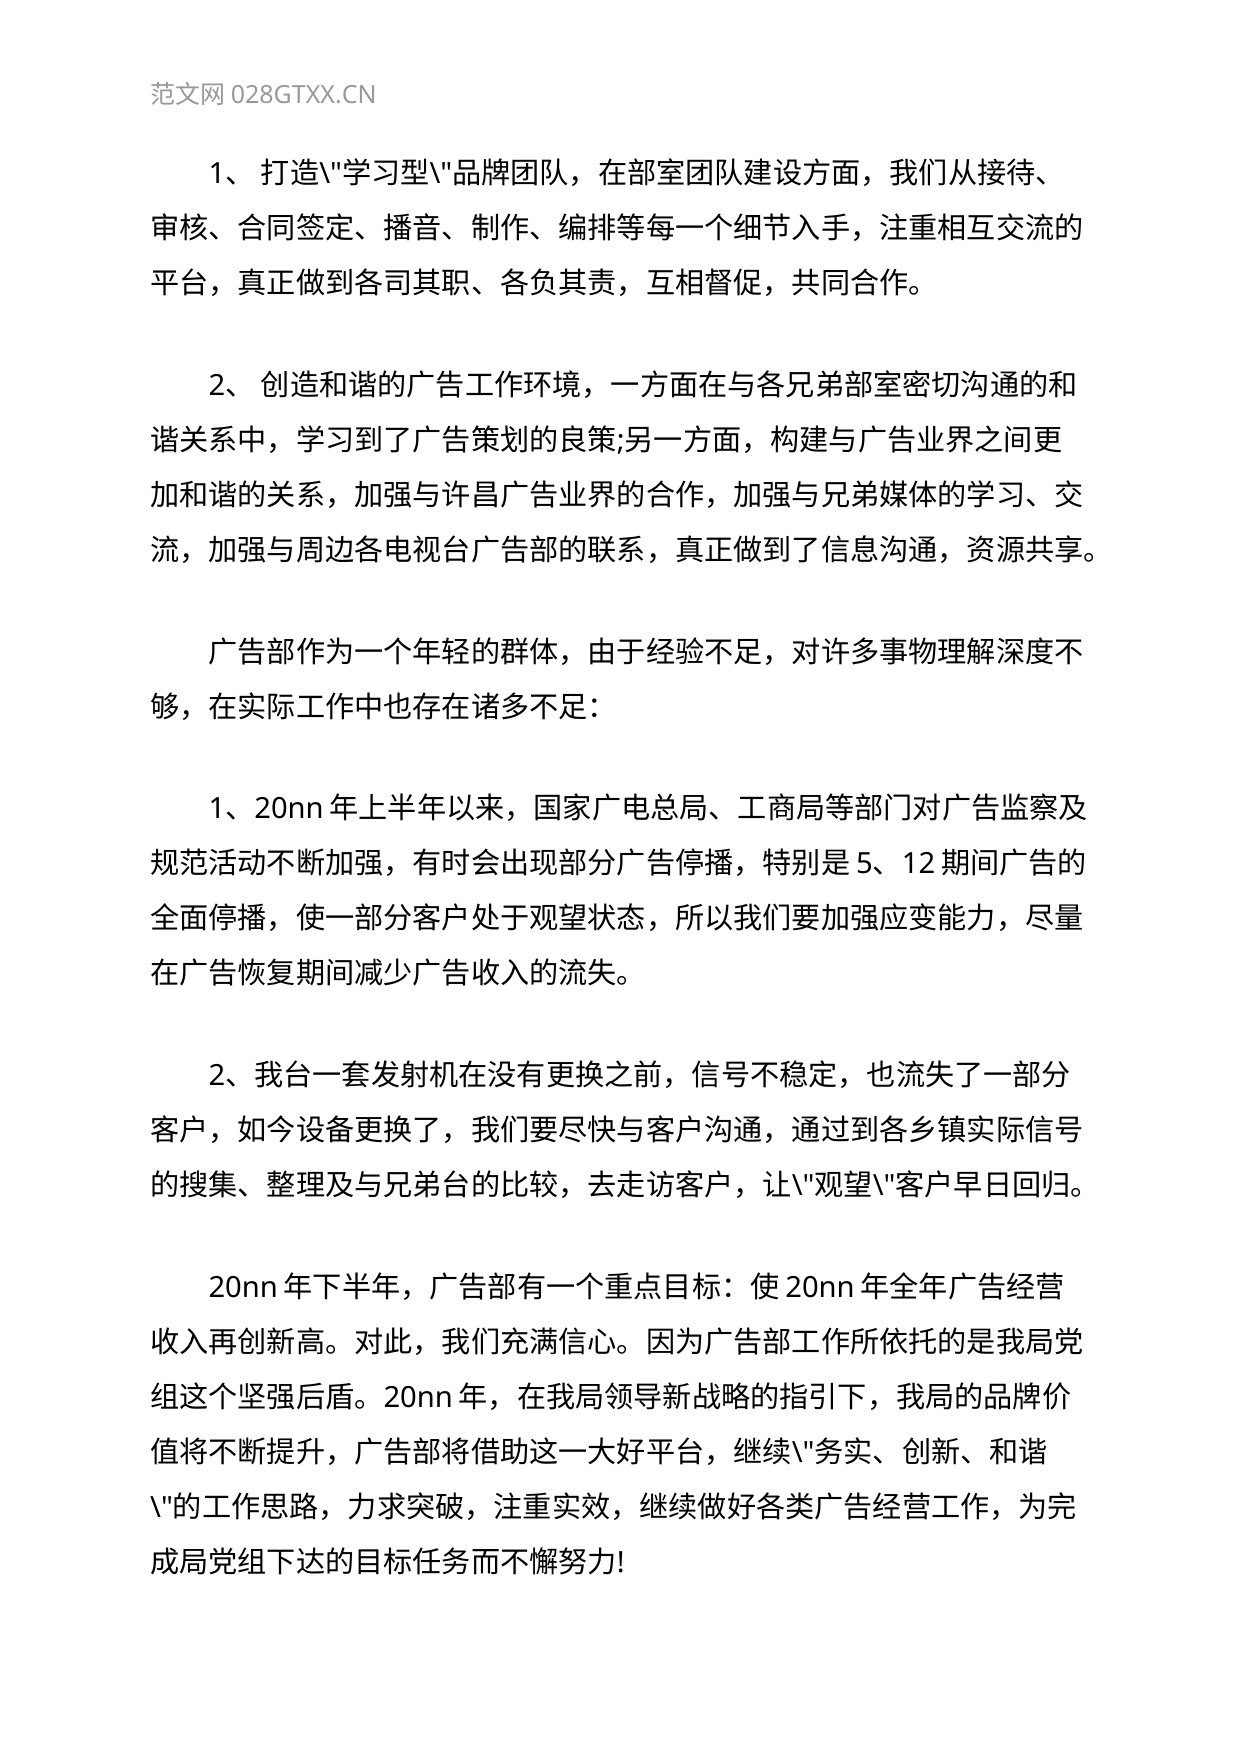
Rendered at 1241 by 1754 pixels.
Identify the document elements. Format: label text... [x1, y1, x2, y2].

text 2、我台一套发射机在没有更换之前，信号不稳定，也流失了一部分客户，如今设备更换了，我们要尽快与客户沟通，通过到各乡镇实际信号的搜集、整理及与兄弟台的比较，去走访客户，让\"观望\"客户早日回归。 [150, 1052, 1090, 1204]
text 1、20nn年上半年以来，国家广电总局、工商局等部门对广告监察及规范活动不断加强，有时会出现部分广告停播，特别是5、12期间广告的全面停播，使一部分客户处于观望状态，所以我们要加强应变能力，尽量在广告恢复期间减少广告收入的流失。 [150, 785, 1090, 992]
text 20nn年下半年，广告部有一个重点目标：使20nn年全年广告经营收入再创新高。对此，我们充满信心。因为广告部工作所依托的是我局党组这个坚强后盾。20nn年，在我局领导新战略的指引下，我局的品牌价值将不断提升，广告部将借助这一大好平台，继续\"务实、创新、和谐\"的工作思路，力求突破，注重实效，继续做好各类广告经营工作，为完成局党组下达的目标任务而不懈努力! [150, 1263, 1090, 1581]
text 广告部作为一个年轻的群体，由于经验不足，对许多事物理解深度不够，在实际工作中也存在诸多不足： [150, 628, 1090, 726]
text 1、 打造\"学习型\"品牌团队，在部室团队建设方面，我们从接待、审核、合同签定、播音、制作、编排等每一个细节入手，注重相互交流的平台，真正做到各司其职、各负其责，互相督促，共同合作。 [150, 150, 1090, 302]
text 2、 创造和谐的广告工作环境，一方面在与各兄弟部室密切沟通的和谐关系中，学习到了广告策划的良策;另一方面，构建与广告业界之间更加和谐的关系，加强与许昌广告业界的合作，加强与兄弟媒体的学习、交流，加强与周边各电视台广告部的联系，真正做到了信息沟通，资源共享。 [150, 362, 1090, 569]
